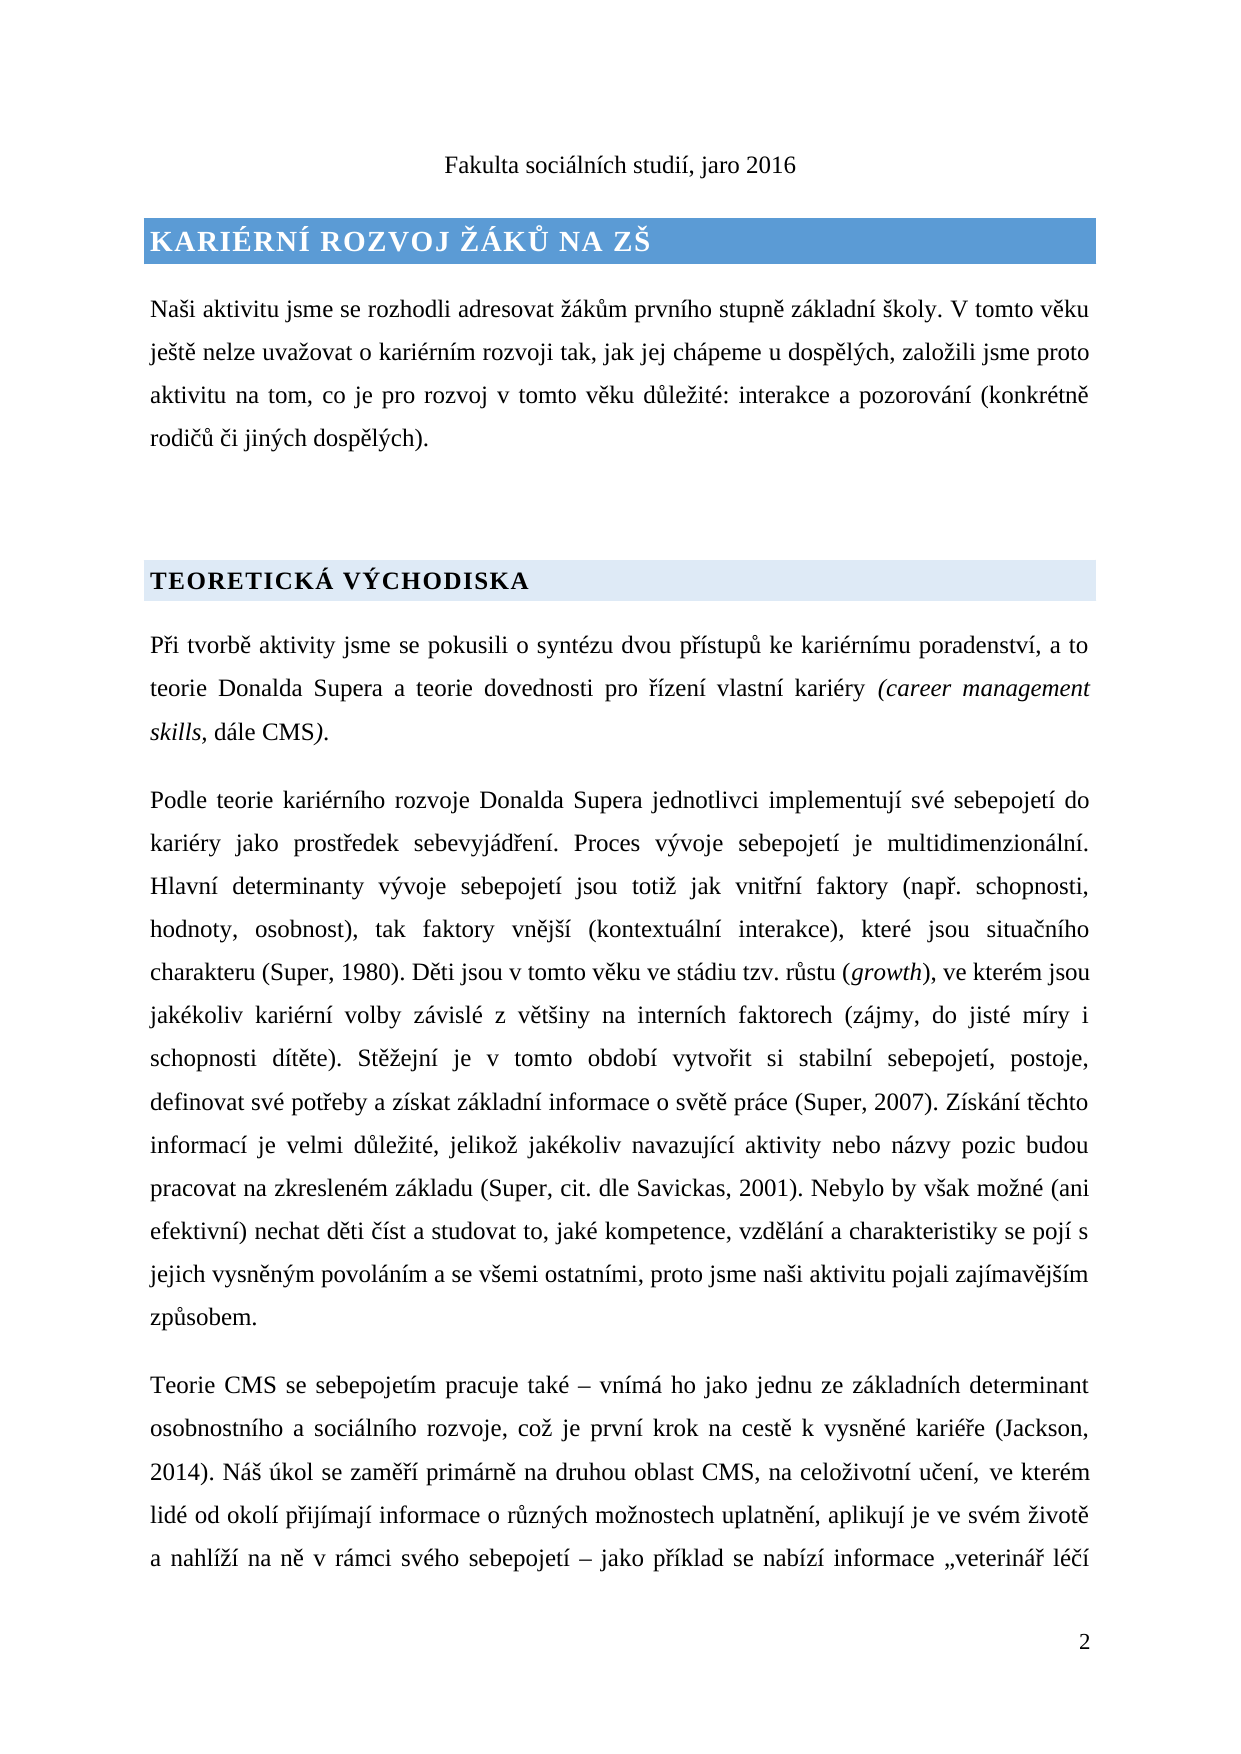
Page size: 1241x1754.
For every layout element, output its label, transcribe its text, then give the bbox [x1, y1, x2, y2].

text Podle teorie kariérního rozvoje Donalda Supera jednotlivci implementují své sebepojetí do kariéry jako prostředek sebevyjádření. Proces vývoje sebepojetí je multidimenzionální. Hlavní determinanty vývoje sebepojetí jsou totiž jak vnitřní faktory (např. schopnosti, hodnoty, osobnost), tak faktory vnější (kontextuální interakce), které jsou situačního charakteru (Super, 1980). Děti jsou v tomto věku ve stádiu tzv. růstu (growth), ve kterém jsou jakékoliv kariérní volby závislé z většiny na interních faktorech (zájmy, do jisté míry i schopnosti dítěte). Stěžejní je v tomto období vytvořit si stabilní sebepojetí, postoje, definovat své potřeby a získat základní informace o světě práce (Super, 2007). Získání těchto informací je velmi důležité, jelikož jakékoliv navazující aktivity nebo názvy pozic budou pracovat na zkresleném základu (Super, cit. dle Savickas, 2001). Nebylo by však možné (ani efektivní) nechat děti číst a studovat to, jaké kompetence, vzdělání a charakteristiky se pojí s jejich vysněným povoláním a se všemi ostatními, proto jsme naši aktivitu pojali zajímavějším způsobem. [150, 785, 1090, 1331]
text Při tvorbě aktivity jsme se pokusili o syntézu dvou přístupů ke kariérnímu poradenství, a to teorie Donalda Supera a teorie dovednosti pro řízení vlastní kariéry (career management skills, dále CMS). [150, 630, 1090, 745]
subtitle Kariérní rozvoj žáků na ZŠ [150, 224, 1090, 258]
text Fakulta sociálních studií, jaro 2016 [150, 150, 1090, 179]
text Naši aktivitu jsme se rozhodli adresovat žákům prvního stupně základní školy. V tomto věku ještě nelze uvažovat o kariérním rozvoji tak, jak jej chápeme u dospělých, založili jsme proto aktivitu na tom, co je pro rozvoj v tomto věku důležité: interakce a pozorování (konkrétně rodičů či jiných dospělých). [150, 294, 1090, 452]
subtitle Teoretická východiska [150, 566, 1090, 595]
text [150, 1370, 1090, 1572]
